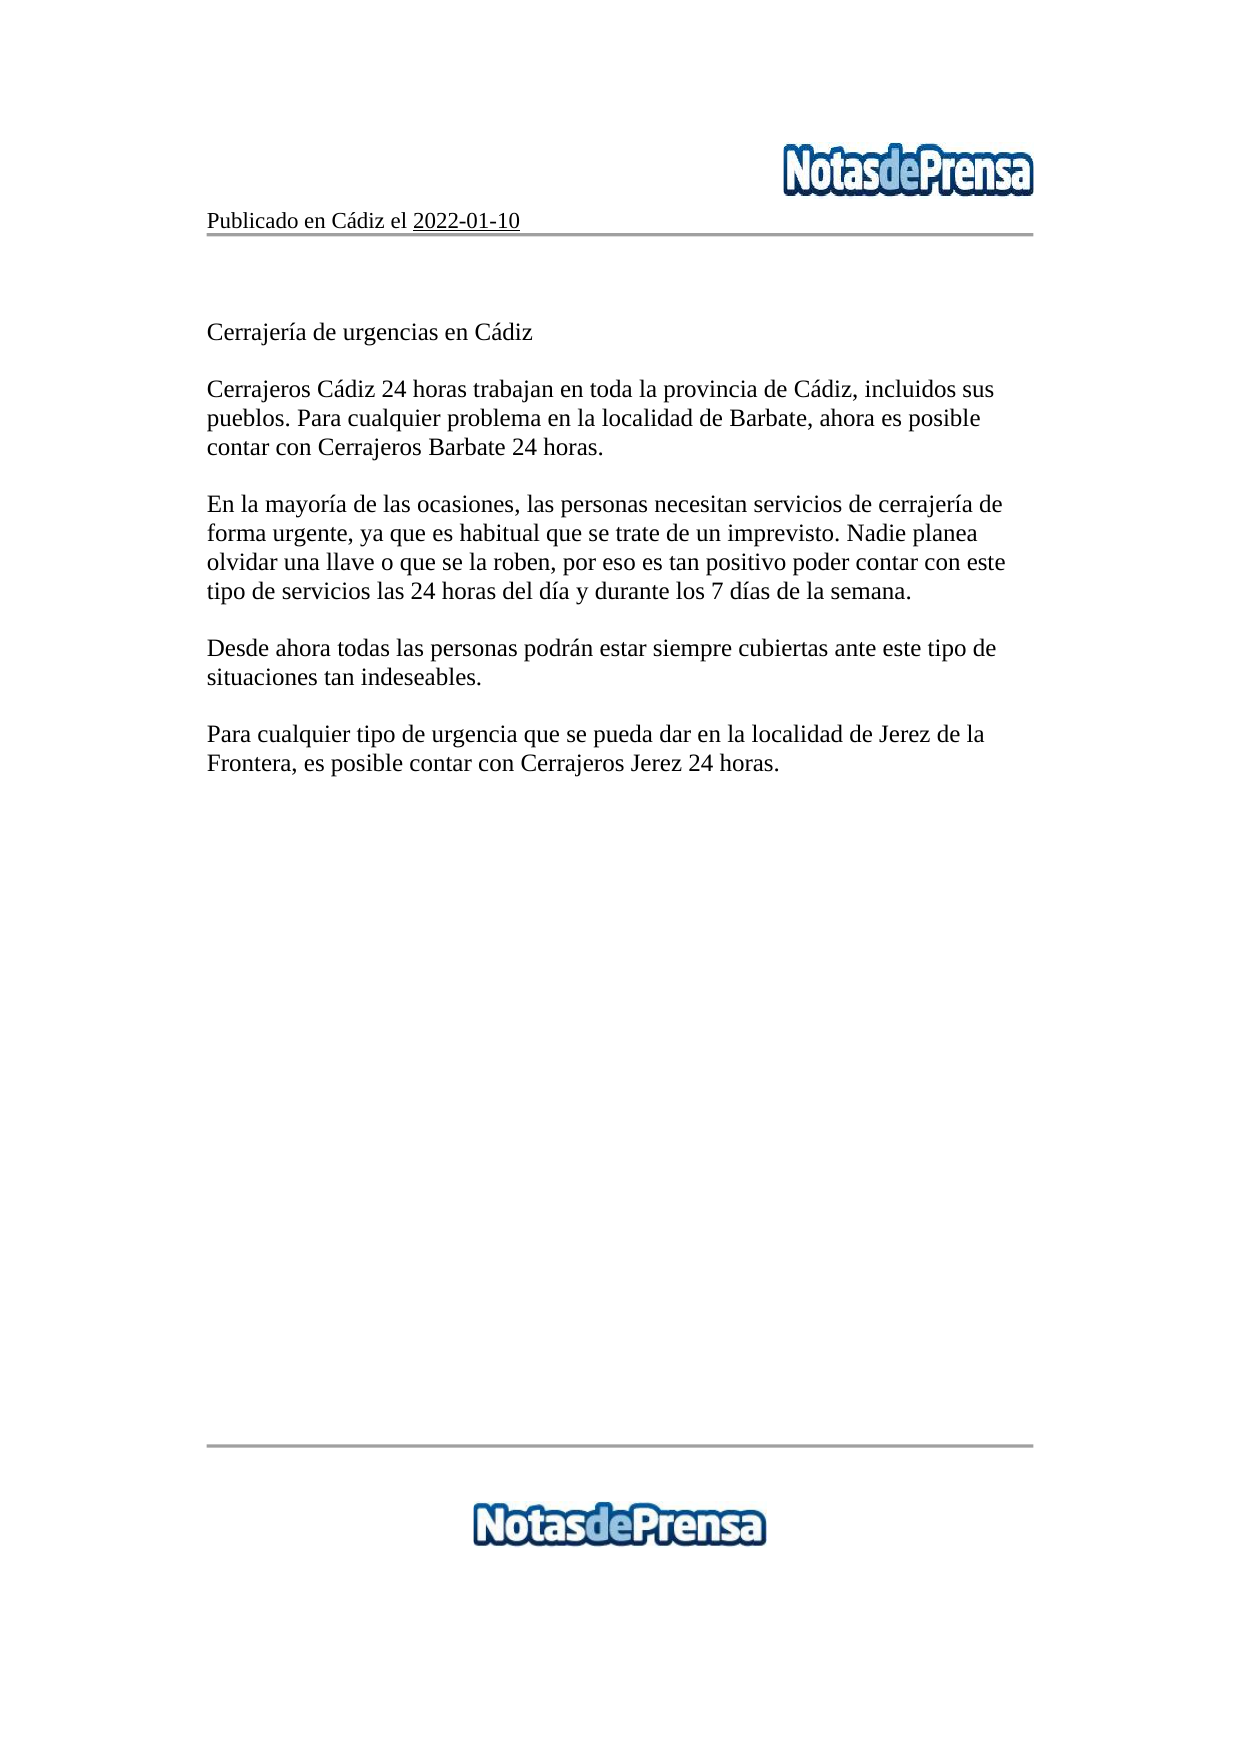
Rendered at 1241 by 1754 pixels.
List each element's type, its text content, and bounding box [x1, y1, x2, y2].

picture [783, 142, 1034, 199]
picture [473, 1501, 767, 1548]
